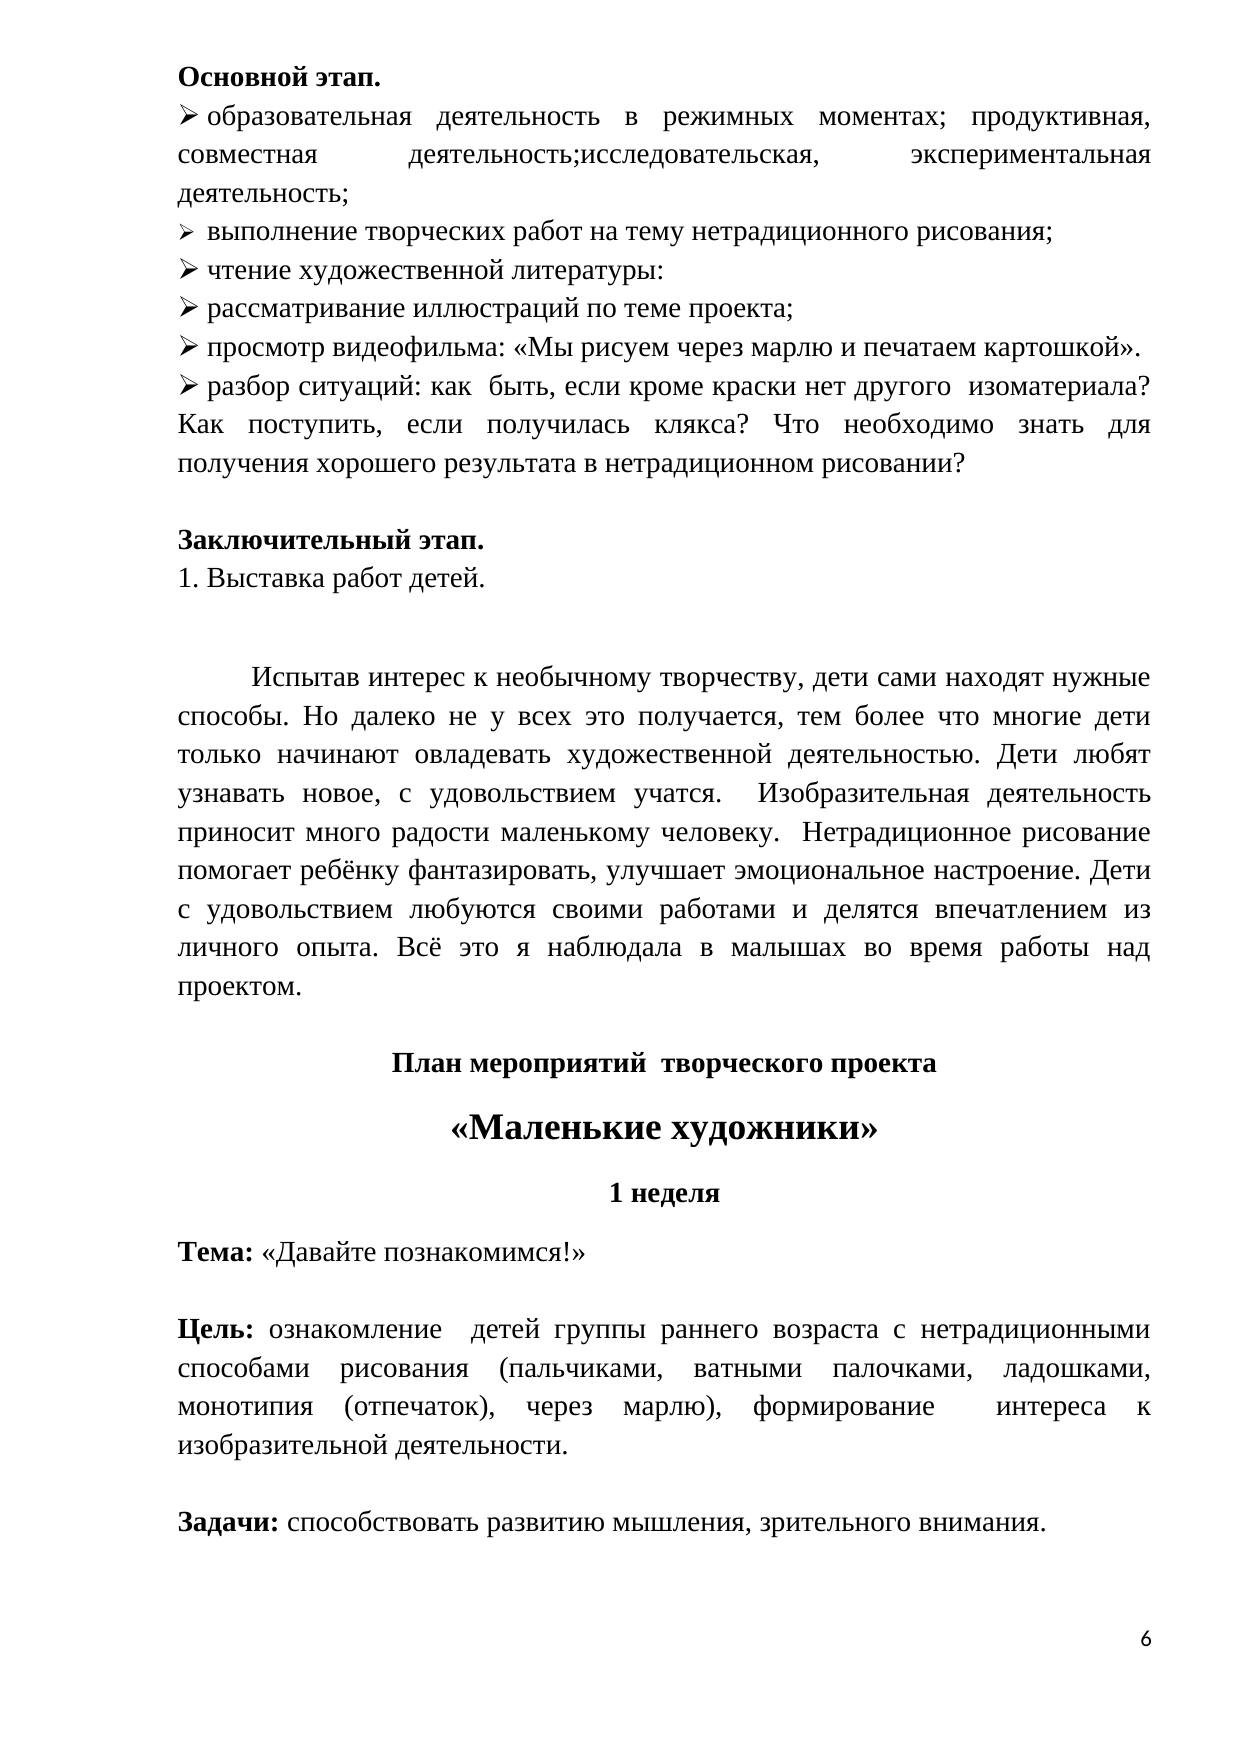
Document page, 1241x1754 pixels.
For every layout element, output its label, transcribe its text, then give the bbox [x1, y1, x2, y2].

list просмотр видеофильма: «Мы рисуем через марлю и печатаем картошкой». [177, 329, 1152, 363]
list образовательная деятельность в режимных моментах; продуктивная, совместная деятельность;исследовательская, экспериментальная деятельность; [177, 98, 1152, 208]
list разбор ситуаций: как быть, если кроме краски нет другого изоматериала?Как поступить, если получилась клякса? Что необходимо знать для получения хорошего результата в нетрадиционном рисовании? [177, 368, 1152, 478]
text Тема: «Давайте познакомимся!» [177, 1234, 1152, 1268]
list выполнение творческих работ на тему нетрадиционного рисования; [177, 213, 1152, 247]
text Основной этап. [177, 59, 1152, 93]
list рассматривание иллюстраций по теме проекта; [177, 291, 1152, 324]
text Заключительный этап. [177, 522, 1152, 556]
text «Маленькие художники» [177, 1104, 1152, 1147]
text 1 неделя [177, 1175, 1152, 1208]
text Испытав интерес к необычному творчеству, дети сами находят нужные способы. Но далеко не у всех это получается, тем более что многие дети только начинают овладевать художественной деятельностью. Дети любят узнавать новое, с удовольствием учатся. Изобразительная деятельность приносит много радости маленькому человеку. Нетрадиционное рисование помогает ребёнку фантазировать, улучшает эмоциональное настроение. Дети с удовольствием любуются своими работами и делятся впечатлением из личного опыта. Всё это я наблюдала в малышах во время работы над проектом. [177, 659, 1152, 1001]
text 1. Выставка работ детей. [177, 561, 1152, 594]
text Цель: ознакомление детей группы раннего возраста с нетрадиционными способами рисования (пальчиками, ватными палочками, ладошками, монотипия (отпечаток), через марлю), формирование интереса к изобразительной деятельности. [177, 1311, 1152, 1460]
list чтение художественной литературы: [177, 252, 1152, 286]
text Задачи: способствовать развитию мышления, зрительного внимания. [177, 1504, 1152, 1537]
text План мероприятий творческого проекта [177, 1045, 1152, 1078]
